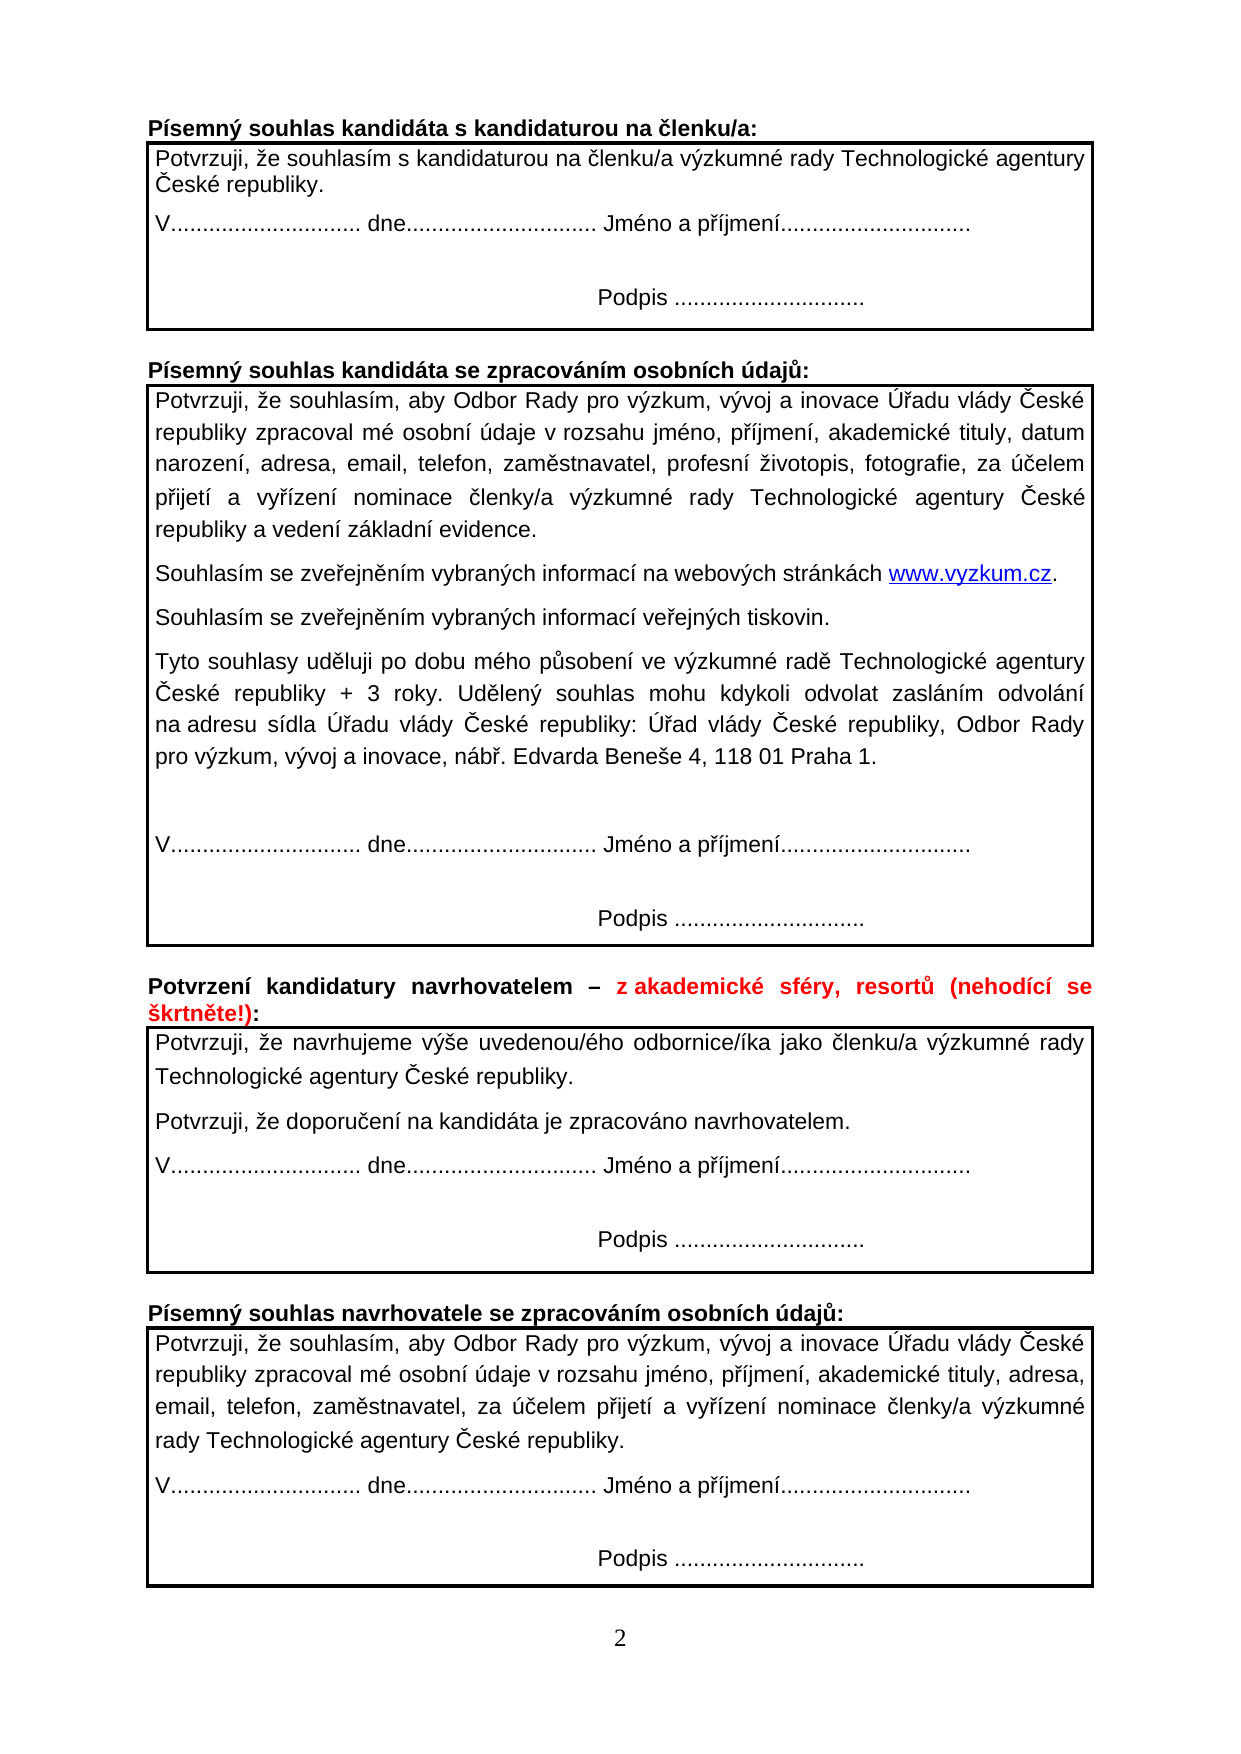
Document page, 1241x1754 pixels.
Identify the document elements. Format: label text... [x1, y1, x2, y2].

table_header Potvrzuji, že souhlasím, aby Odbor Rady pro výzkum, vývoj a inovace Úřadu vlády České republiky zpracoval mé osobní údaje v rozsahu jméno, příjmení, akademické tituly, adresa, email, telefon, zaměstnavatel, za účelem přijetí a vyřízení nominace členky/a výzkumné rady Technologické agentury České republiky. V.............................. dne.............................. Jméno a příjmení.............................. Podpis .............................. Podpis [149, 1330, 1091, 1584]
table_header Potvrzuji, že souhlasím s kandidaturou na členku/a výzkumné rady Technologické agentury České republiky. V.............................. dne.............................. Jméno a příjmení.............................. Podpis .............................. Podpis [149, 145, 1091, 328]
table_header Potvrzuji, že navrhujeme výše uvedenou/ého odbornice/íka jako členku/a výzkumné rady Technologické agentury České republiky. Potvrzuji, že doporučení na kandidáta je zpracováno navrhovatelem. V.............................. dne.............................. Jméno a příjmení.............................. Podpis .............................. Podpis [149, 1029, 1091, 1271]
text Písemný souhlas kandidáta se zpracováním osobních údajů: [148, 357, 1093, 384]
text Písemný souhlas navrhovatele se zpracováním osobních údajů: [148, 1300, 1093, 1326]
table_header Potvrzuji, že souhlasím, aby Odbor Rady pro výzkum, vývoj a inovace Úřadu vlády České republiky zpracoval mé osobní údaje v rozsahu jméno, příjmení, akademické tituly, datum narození, adresa, email, telefon, zaměstnavatel, profesní životopis, fotografie, za účelem přijetí a vyřízení nominace členky/a výzkumné rady Technologické agentury České republiky a vedení základní evidence. Souhlasím se zveřejněním vybraných informací na webových stránkách www.vyzkum.cz. Souhlasím se zveřejněním vybraných informací veřejných tiskovin. Tyto souhlasy uděluji po dobu mého působení ve výzkumné radě Technologické agentury České republiky + 3 roky. Udělený souhlas mohu kdykoli odvolat zasláním odvolání na adresu sídla Úřadu vlády České republiky: Úřad vlády České republiky, Odbor Rady pro výzkum, vývoj a inovace, nábř. Edvarda Beneše 4, 118 01 Praha 1. V.............................. dne.............................. Jméno a příjmení.............................. Podpis .............................. Podpis [149, 387, 1091, 944]
text Potvrzení kandidatury navrhovatelem – z akademické sféry, resortů (nehodící se škrtněte!): [148, 973, 1093, 1026]
text Písemný souhlas kandidáta s kandidaturou na členku/a: [148, 115, 1093, 141]
